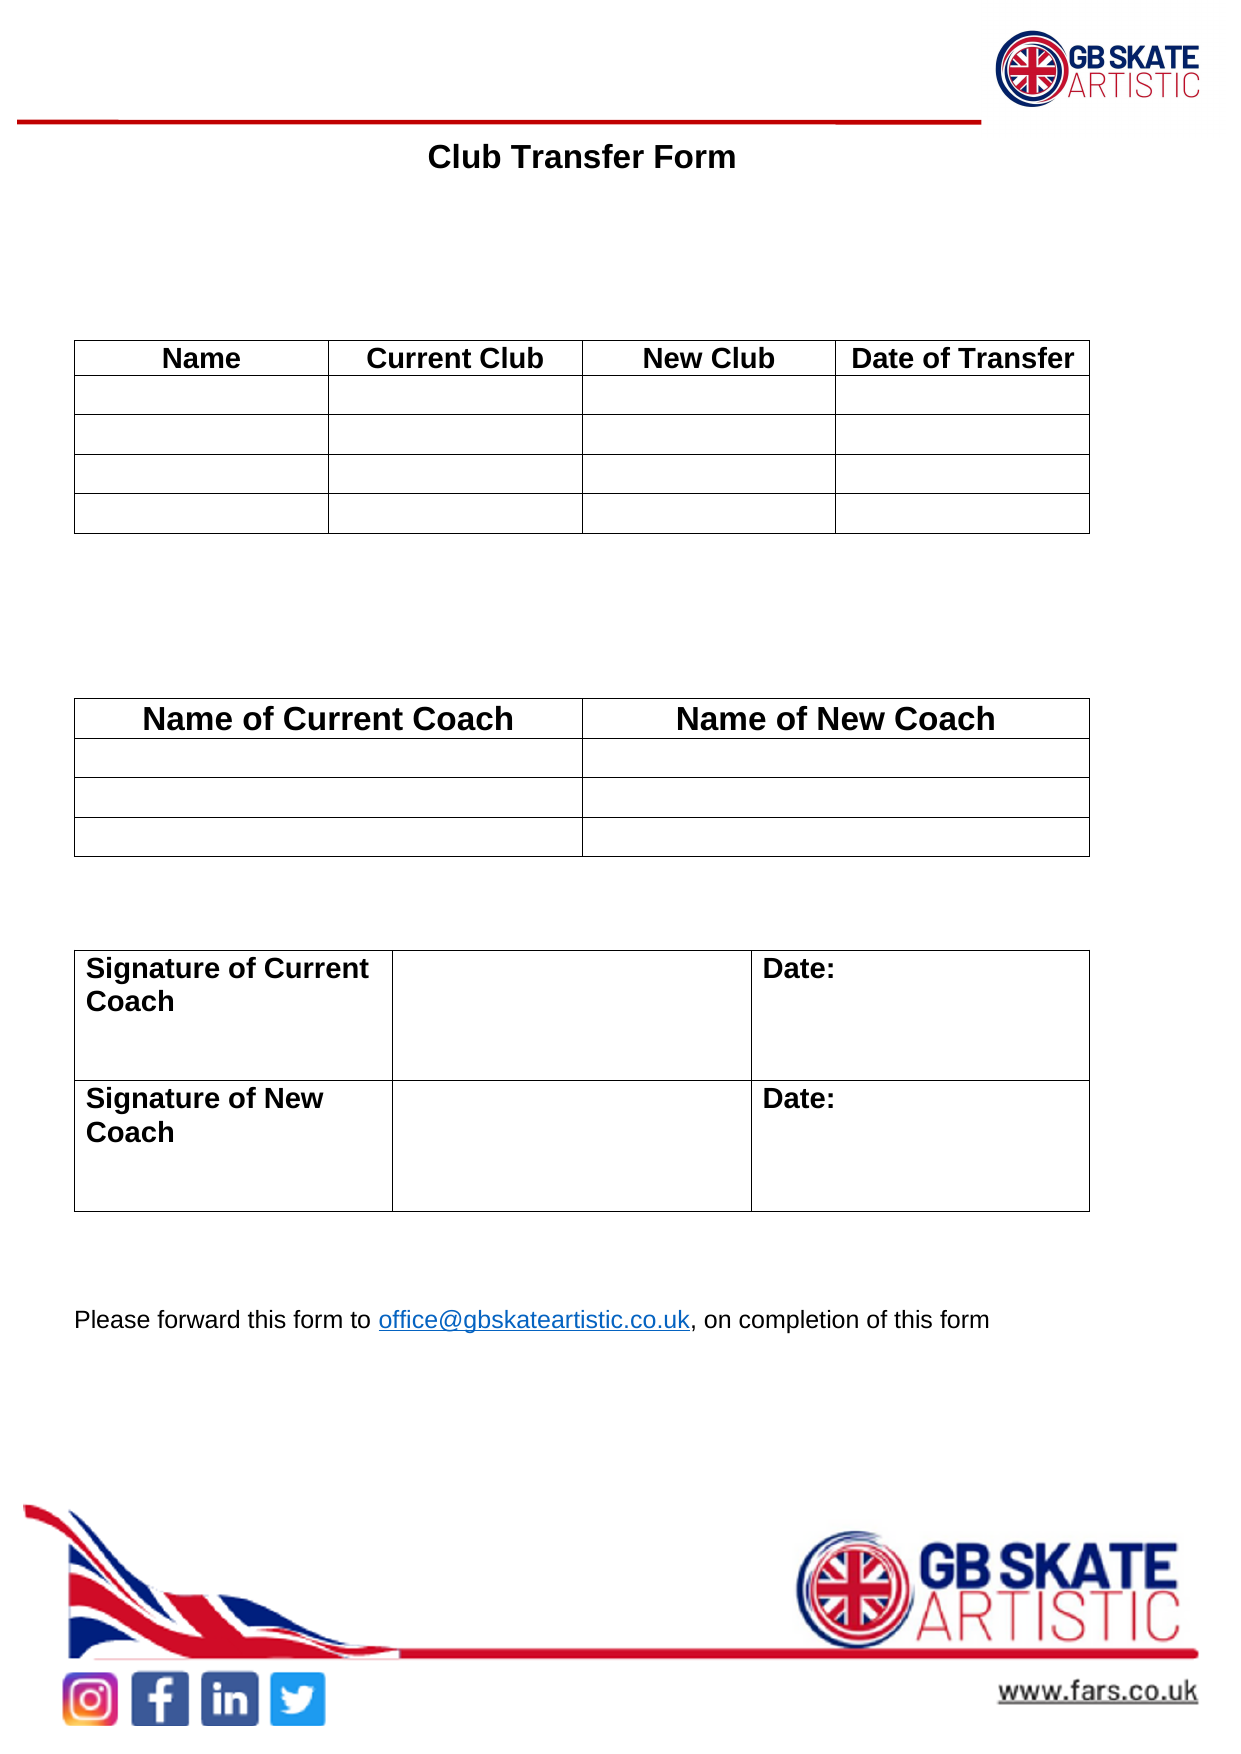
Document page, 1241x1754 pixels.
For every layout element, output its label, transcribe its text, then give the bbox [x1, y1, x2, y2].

table_cell [329, 494, 582, 533]
table_cell Signature of New Coach [75, 1081, 392, 1211]
table_header New Club [583, 341, 835, 375]
table_cell [329, 415, 582, 454]
table_cell [75, 494, 328, 533]
table_cell [836, 415, 1089, 454]
table_cell [75, 778, 582, 817]
table_cell [75, 818, 582, 856]
table_cell [75, 415, 328, 454]
table_cell [75, 455, 328, 493]
table_cell Date: [752, 1081, 1089, 1211]
table_cell [583, 455, 835, 493]
table_cell [75, 739, 582, 777]
table_header [393, 951, 751, 1080]
table_cell [75, 376, 328, 414]
table_header Name of Current Coach [75, 699, 582, 738]
table_header Current Club [329, 341, 582, 375]
table_cell [836, 494, 1089, 533]
picture [14, 1491, 1213, 1726]
table_cell [329, 455, 582, 493]
table_header Name of New Coach [583, 699, 1089, 738]
picture [981, 0, 1226, 138]
table_cell [583, 415, 835, 454]
text Club Transfer Form [74, 137, 1090, 176]
table_header Date: [752, 951, 1089, 1080]
table_header Signature of Current Coach [75, 951, 392, 1080]
table_cell [583, 739, 1089, 777]
table_header Name [75, 341, 328, 375]
table_cell [583, 376, 835, 414]
table_cell [329, 376, 582, 414]
text Please forward this form to office@gbskateartistic.co.uk, on completion of this form [74, 1305, 1090, 1333]
table_header Date of Transfer [836, 341, 1089, 375]
table_cell [583, 818, 1089, 856]
table_cell [836, 376, 1089, 414]
table_cell [583, 494, 835, 533]
table_cell [583, 778, 1089, 817]
table_cell [836, 455, 1089, 493]
table_cell [393, 1081, 751, 1211]
